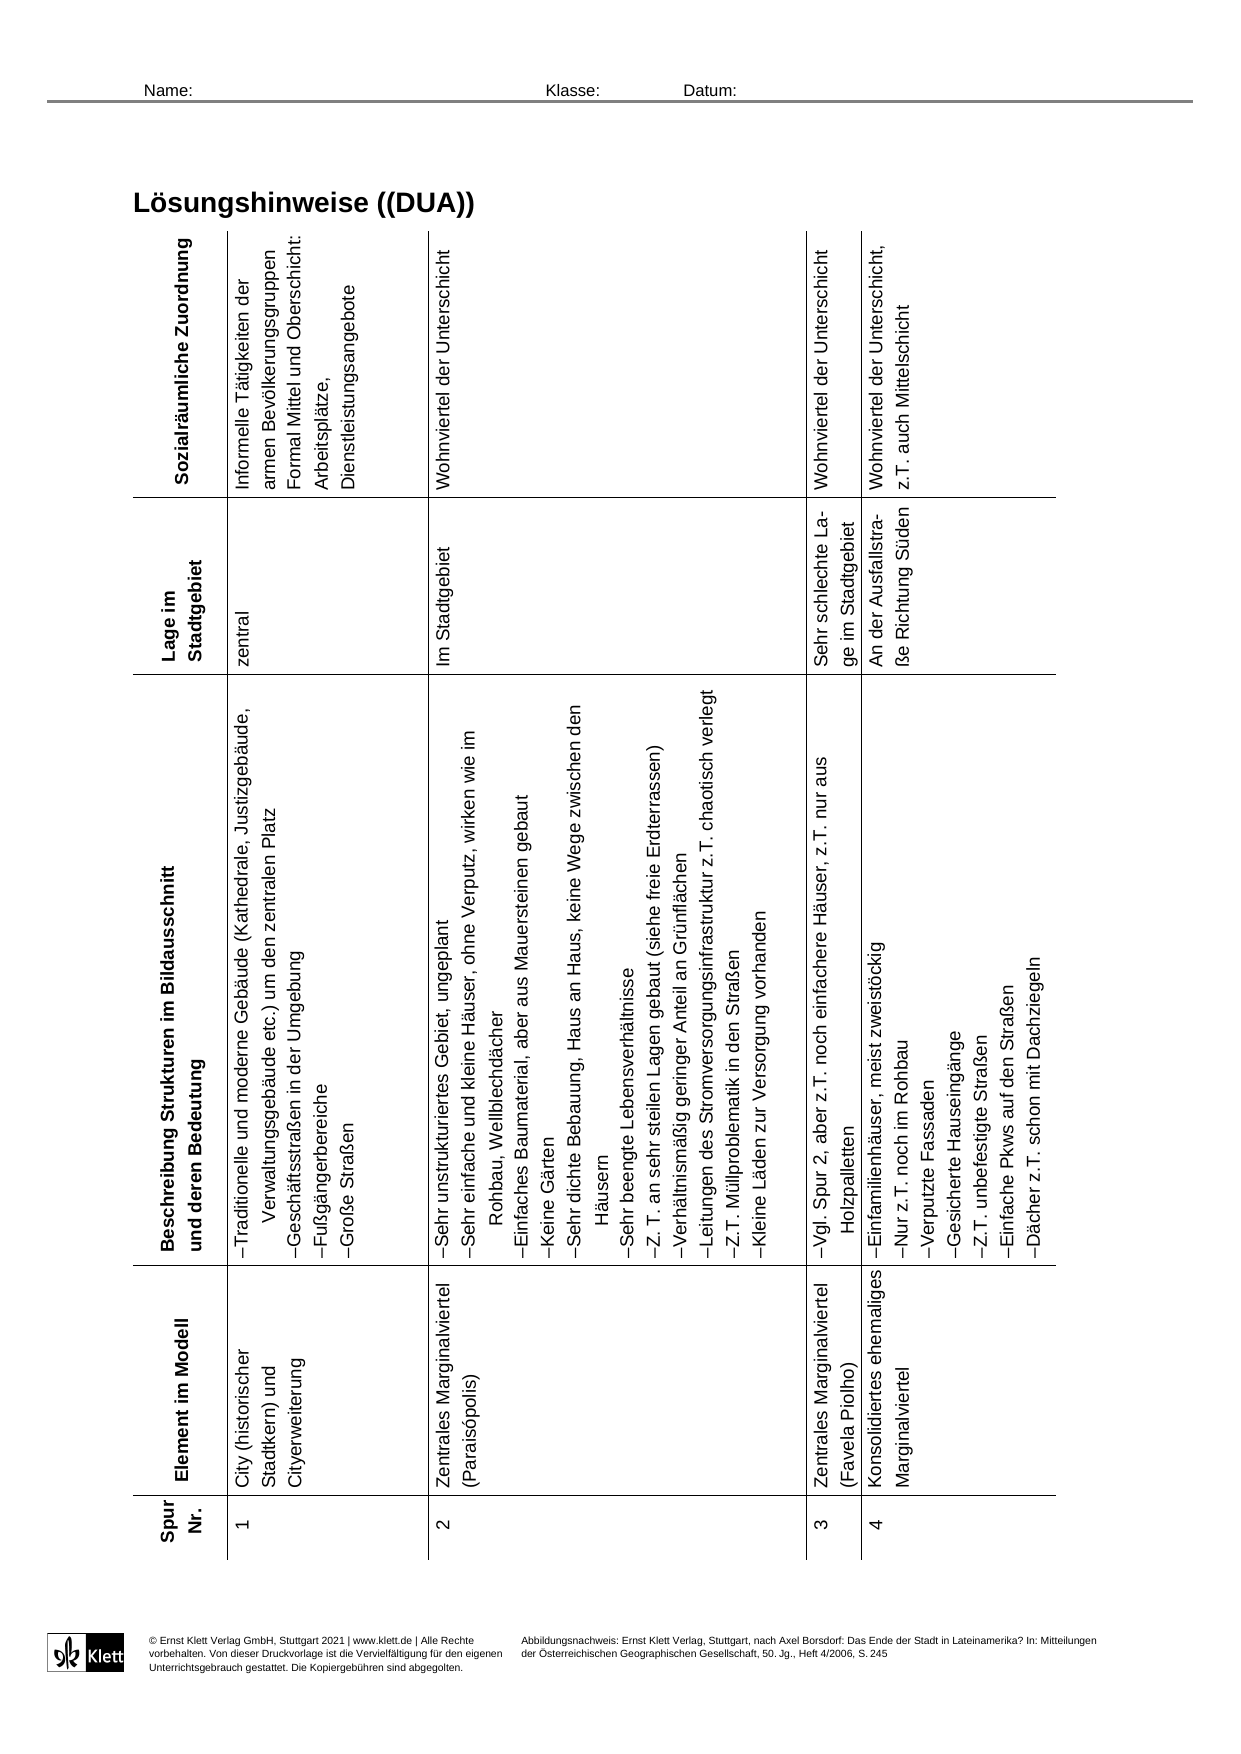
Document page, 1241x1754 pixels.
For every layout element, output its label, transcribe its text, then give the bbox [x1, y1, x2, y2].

table_header Wohnviertel der Unterschicht, z.T. auch Mittelschicht [862, 231, 1056, 497]
table_cell – Vgl. Spur 2, aber z.T. noch einfachere Häuser, z.T. nur aus Holzpalletten  Sehr schlechte Lage: zwischen zwei Schienen [807, 675, 861, 1264]
table_cell 4 [862, 1496, 1056, 1560]
table_cell 2 [429, 1496, 806, 1560]
table_cell 1 [228, 1496, 428, 1560]
table_cell Zentrales Marginalviertel (Favela Piolho) [807, 1266, 861, 1495]
text Lösungshinweise ((DUA)) [133, 186, 1107, 218]
table_cell Sehr schlechte La-ge im Stadtgebiet [807, 498, 861, 674]
table_cell – Traditionelle und moderne Gebäude (Kathedrale, Justizgebäude, Verwaltungsgebäude etc.) um den zentralen Platz – Geschäftsstraßen in der Umgebung – Fußgängerbereiche – Große Straßen [228, 675, 428, 1264]
table_cell An der Ausfallstra-ße Richtung Süden [862, 498, 1056, 674]
table_cell zentral [228, 498, 428, 674]
table_cell Spur Nr. [133, 1496, 227, 1560]
table_cell Lage im Stadtgebiet [133, 498, 227, 674]
table_cell 3 [807, 1496, 861, 1560]
picture [47, 1633, 124, 1672]
table_cell Zentrales Marginalviertel (Paraisópolis) [429, 1266, 806, 1495]
table_cell Element im Modell [133, 1266, 227, 1495]
table_header Informelle Tätigkeiten der armen Bevölkerungsgruppen Formal Mittel und Oberschicht: Arbeitsplätze, Dienstleistungsangebote [228, 231, 428, 497]
table_cell – Sehr unstrukturiertes Gebiet, ungeplant – Sehr einfache und kleine Häuser, ohne Verputz, wirken wie im Rohbau, Wellblechdächer – Einfaches Baumaterial, aber aus Mauersteinen gebaut – Keine Gärten – Sehr dichte Bebauung, Haus an Haus, keine Wege zwischen den Häusern – Sehr beengte Lebensverhältnisse – Z. T. an sehr steilen Lagen gebaut (siehe freie Erdterrassen) – Verhältnismäßig geringer Anteil an Grünflächen – Leitungen des Stromversorgungsinfrastruktur z.T. chaotisch verlegt – Z.T. Müllproblematik in den Straßen – Kleine Läden zur Versorgung vorhanden [429, 675, 806, 1264]
table_cell Im Stadtgebiet [429, 498, 806, 674]
table_cell – Einfamilienhäuser, meist zweistöckig – Nur z.T. noch im Rohbau – Verputzte Fassaden – Gesicherte Hauseingänge – Z.T. unbefestigte Straßen – Einfache Pkws auf den Straßen – Dächer z.T. schon mit Dachziegeln [862, 675, 1056, 1264]
table_header Sozialräumliche Zuordnung [133, 231, 227, 497]
table_header Wohnviertel der Unterschicht [807, 231, 861, 497]
table_cell Beschreibung Strukturen im Bildausschnitt und deren Bedeutung [133, 675, 227, 1264]
table_cell City (historischer Stadtkern) und Cityerweiterung [228, 1266, 428, 1495]
table_header Wohnviertel der Unterschicht [429, 231, 806, 497]
table_cell Konsolidiertes ehemaliges Marginalviertel [862, 1266, 1056, 1495]
